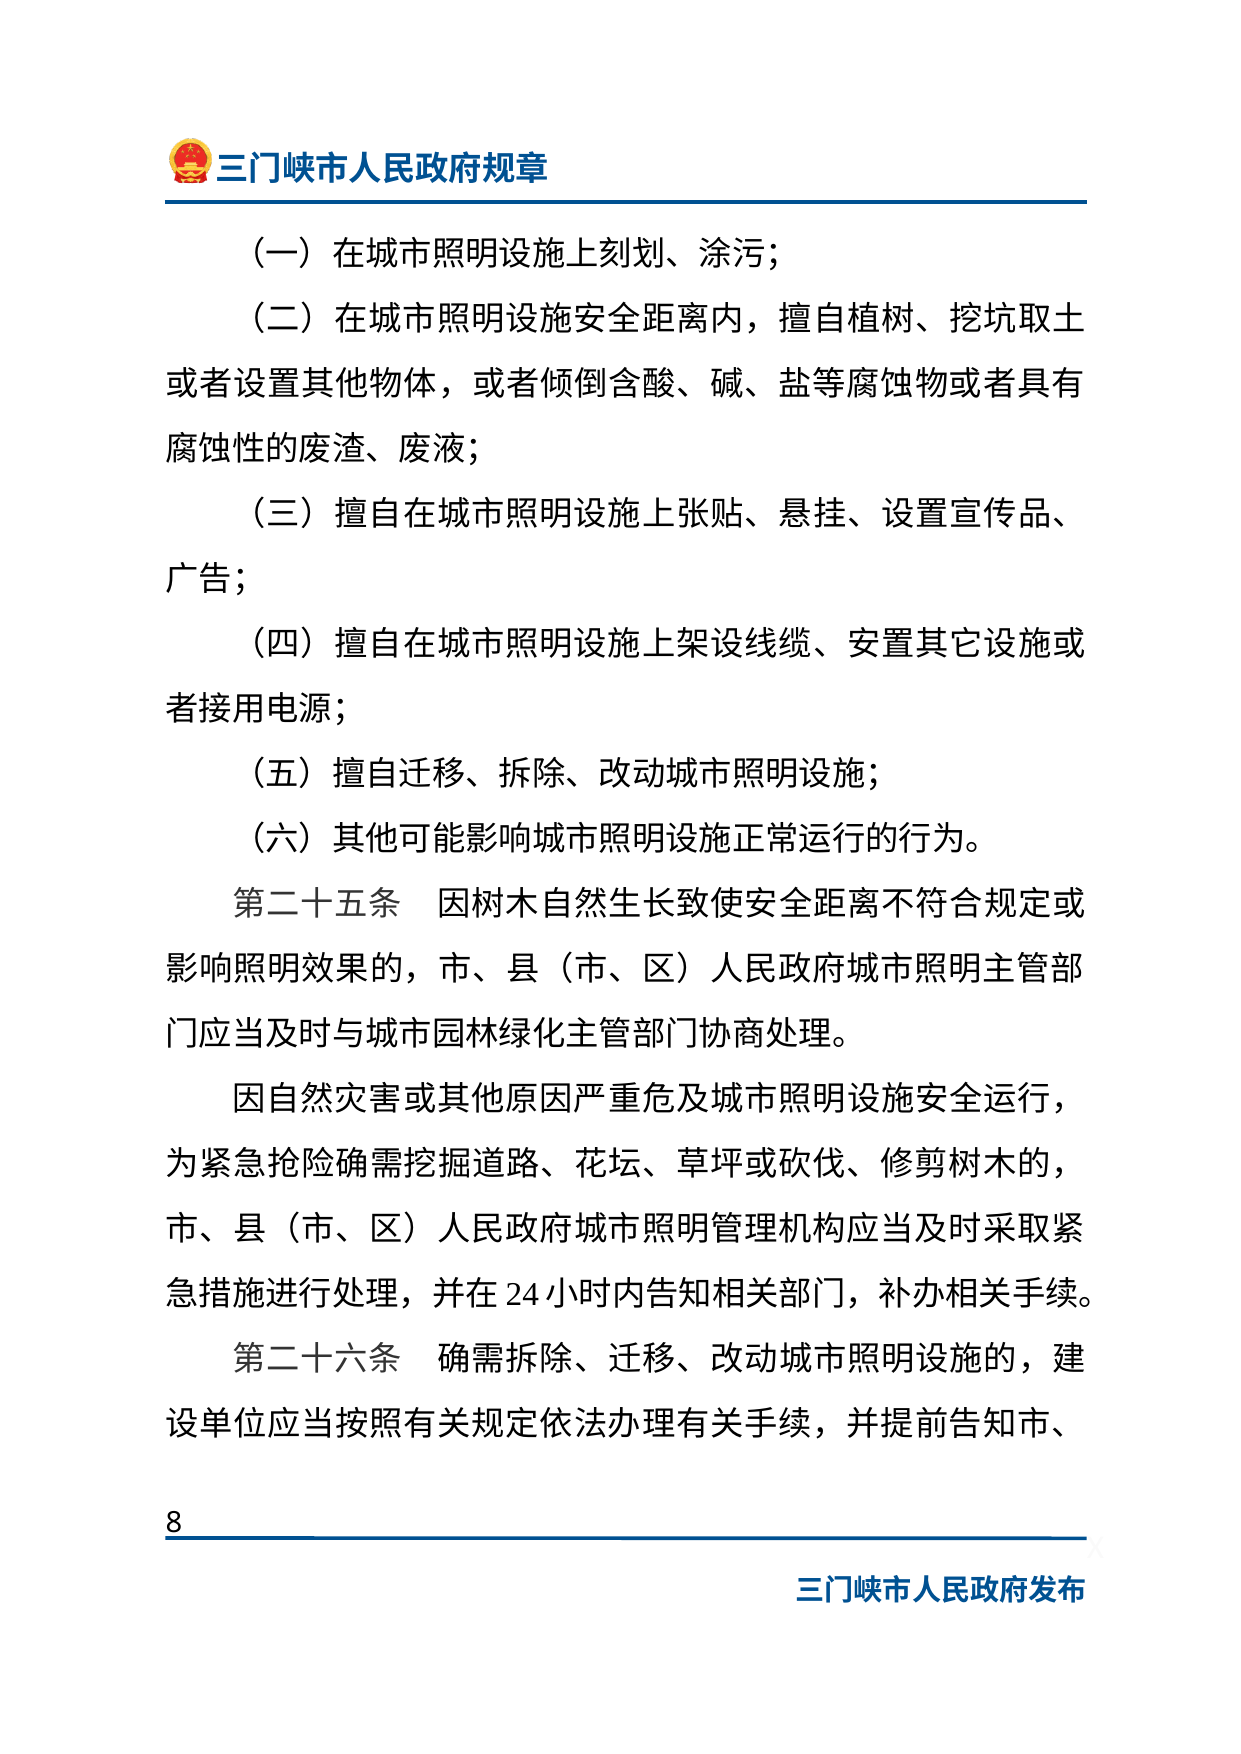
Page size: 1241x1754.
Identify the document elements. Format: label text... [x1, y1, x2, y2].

text 第二十五条 因树木自然生长致使安全距离不符合规定或影响照明效果的，市、县（市、区）人民政府城市照明主管部门应当及时与城市园林绿化主管部门协商处理。 [165, 869, 1087, 1064]
text （六）其他可能影响城市照明设施正常运行的行为。 [165, 804, 1087, 869]
text （一）在城市照明设施上刻划、涂污； [165, 219, 1087, 284]
text （五）擅自迁移、拆除、改动城市照明设施； [165, 739, 1087, 804]
picture [165, 136, 216, 187]
text （三）擅自在城市照明设施上张贴、悬挂、设置宣传品、广告； [165, 479, 1087, 609]
text （二）在城市照明设施安全距离内，擅自植树、挖坑取土或者设置其他物体，或者倾倒含酸、碱、盐等腐蚀物或者具有腐蚀性的废渣、废液； [165, 284, 1087, 479]
text 第二十六条 确需拆除、迁移、改动城市照明设施的，建设单位应当按照有关规定依法办理有关手续，并提前告知市、县（市、区）人民政府城市照明主管部门。 [165, 1324, 1087, 1454]
text 因自然灾害或其他原因严重危及城市照明设施安全运行，为紧急抢险确需挖掘道路、花坛、草坪或砍伐、修剪树木的，市、县（市、区）人民政府城市照明管理机构应当及时采取紧急措施进行处理，并在24小时内告知相关部门，补办相关手续。 [165, 1064, 1087, 1324]
text （四）擅自在城市照明设施上架设线缆、安置其它设施或者接用电源； [165, 609, 1087, 739]
